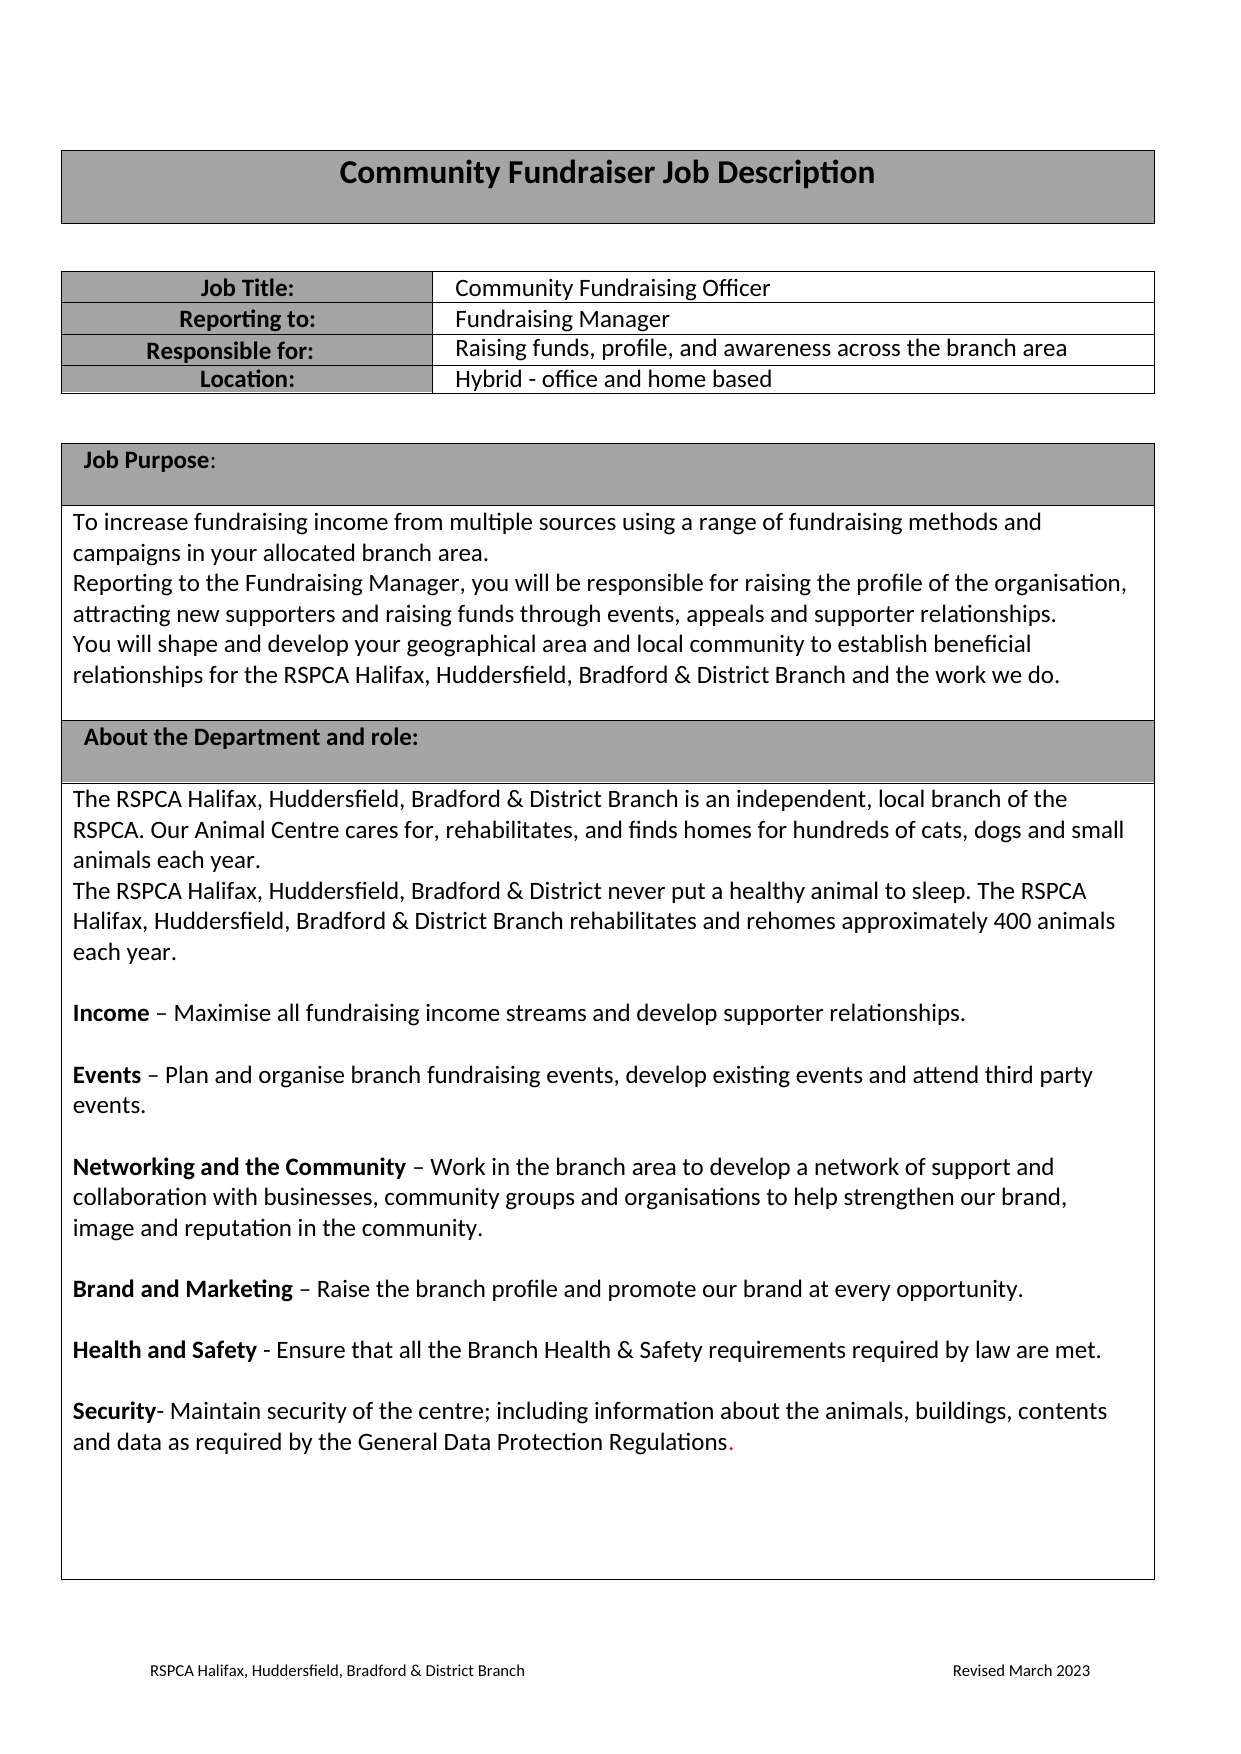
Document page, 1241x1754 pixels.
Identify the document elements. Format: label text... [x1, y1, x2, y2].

table_cell Fundraising Manager [433, 303, 1154, 334]
table_cell Responsible for: [62, 335, 432, 365]
table_cell Reporting to: [62, 303, 432, 334]
table_header Community Fundraiser Job Description [62, 151, 1154, 223]
table_header Job Purpose: [62, 444, 1154, 505]
table_header Job Title: [62, 272, 432, 302]
table_cell To increase fundraising income from multiple sources using a range of fundraising methods and campaigns in your allocated branch area. Reporting to the Fundraising Manager, you will be responsible for raising the profile of the organisation, attracting new supporters and raising funds through events, appeals and supporter relationships. You will shape and develop your geographical area and local community to establish beneficial relationships for the RSPCA Halifax, Huddersfield, Bradford & District Branch and the work we do. [62, 506, 1154, 720]
table_cell About the Department and role: [62, 721, 1154, 782]
table_cell Location: [62, 366, 432, 392]
table_header Community Fundraising Officer [433, 272, 1154, 302]
table_cell The RSPCA Halifax, Huddersfield, Bradford & District Branch is an independent, local branch of the RSPCA. Our Animal Centre cares for, rehabilitates, and finds homes for hundreds of cats, dogs and small animals each year. The RSPCA Halifax, Huddersfield, Bradford & District never put a healthy animal to sleep. The RSPCA Halifax, Huddersfield, Bradford & District Branch rehabilitates and rehomes approximately 400 animals each year. Income – Maximise all fundraising income streams and develop supporter relationships. Events – Plan and organise branch fundraising events, develop existing events and attend third party events. Networking and the Community – Work in the branch area to develop a network of support and collaboration with businesses, community groups and organisations to help strengthen our brand, image and reputation in the community. Brand and Marketing – Raise the branch profile and promote our brand at every opportunity. Health and Safety - Ensure that all the Branch Health & Safety requirements required by law are met. Security- Maintain security of the centre; including information about the animals, buildings, contents and data as required by the General Data Protection Regulations. [62, 784, 1154, 1579]
table_cell Raising funds, profile, and awareness across the branch area [433, 335, 1154, 365]
table_cell Hybrid - office and home based [433, 366, 1154, 392]
